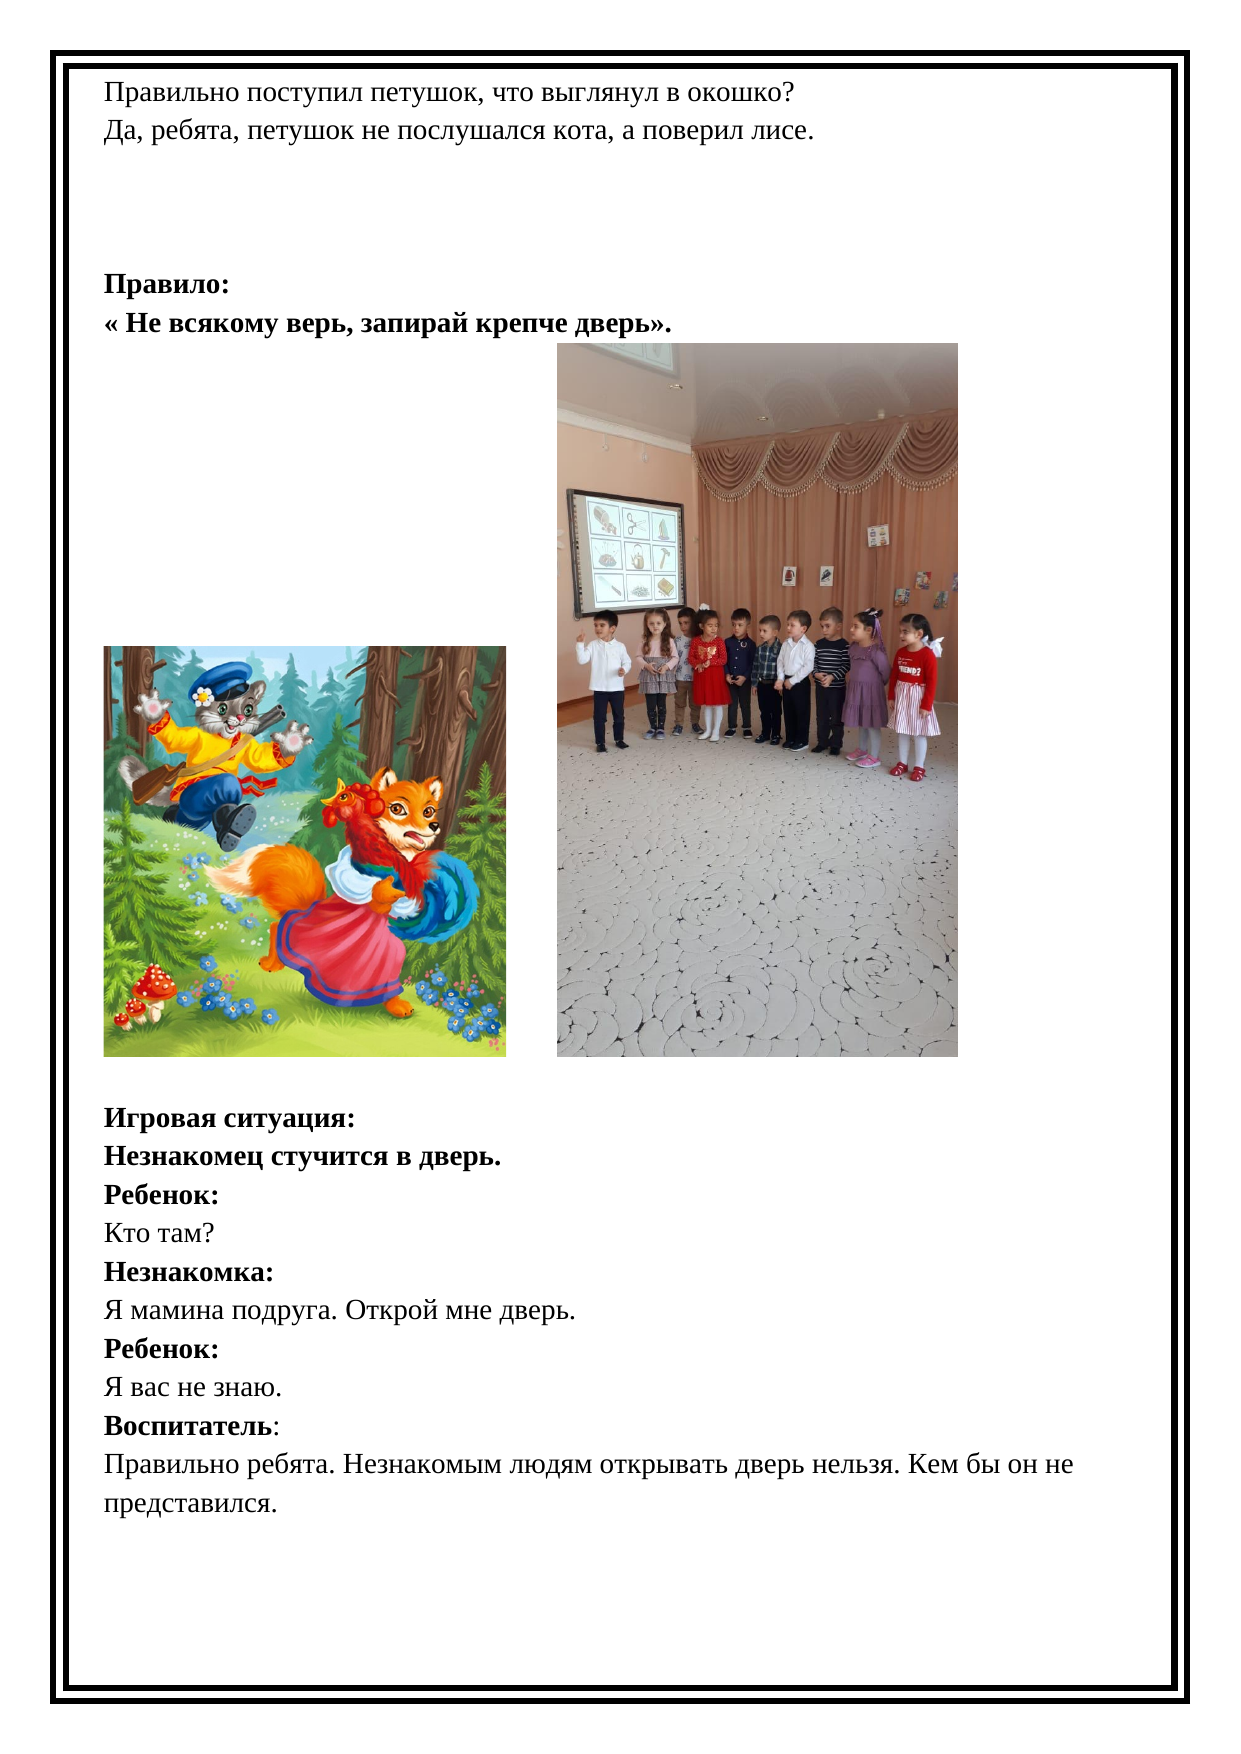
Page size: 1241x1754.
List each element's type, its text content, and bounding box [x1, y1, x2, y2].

text Незнакомка: [103, 1254, 1152, 1287]
text Правило: [103, 267, 1152, 300]
text Правильно поступил петушок, что выглянул в окошко? [103, 74, 1152, 107]
text Воспитатель: [103, 1408, 1152, 1442]
text Ребенок: [103, 1177, 1152, 1210]
text « Не всякому верь, запирай крепче дверь». [103, 305, 1152, 339]
text Да, ребята, петушок не послушался кота, а поверил лисе. [103, 112, 1152, 146]
text Правильно ребята. Незнакомым людям открывать дверь нельзя. Кем бы он не представился. [103, 1447, 1152, 1519]
picture [103, 646, 507, 1057]
text Игровая ситуация: [103, 1100, 1152, 1133]
text Кто там? [103, 1215, 1152, 1249]
text Я мамина подруга. Открой мне дверь. [103, 1292, 1152, 1326]
text Я вас не знаю. [103, 1369, 1152, 1403]
text Ребенок: [103, 1331, 1152, 1364]
text Незнакомец стучится в дверь. [103, 1138, 1152, 1172]
picture [557, 343, 958, 1057]
